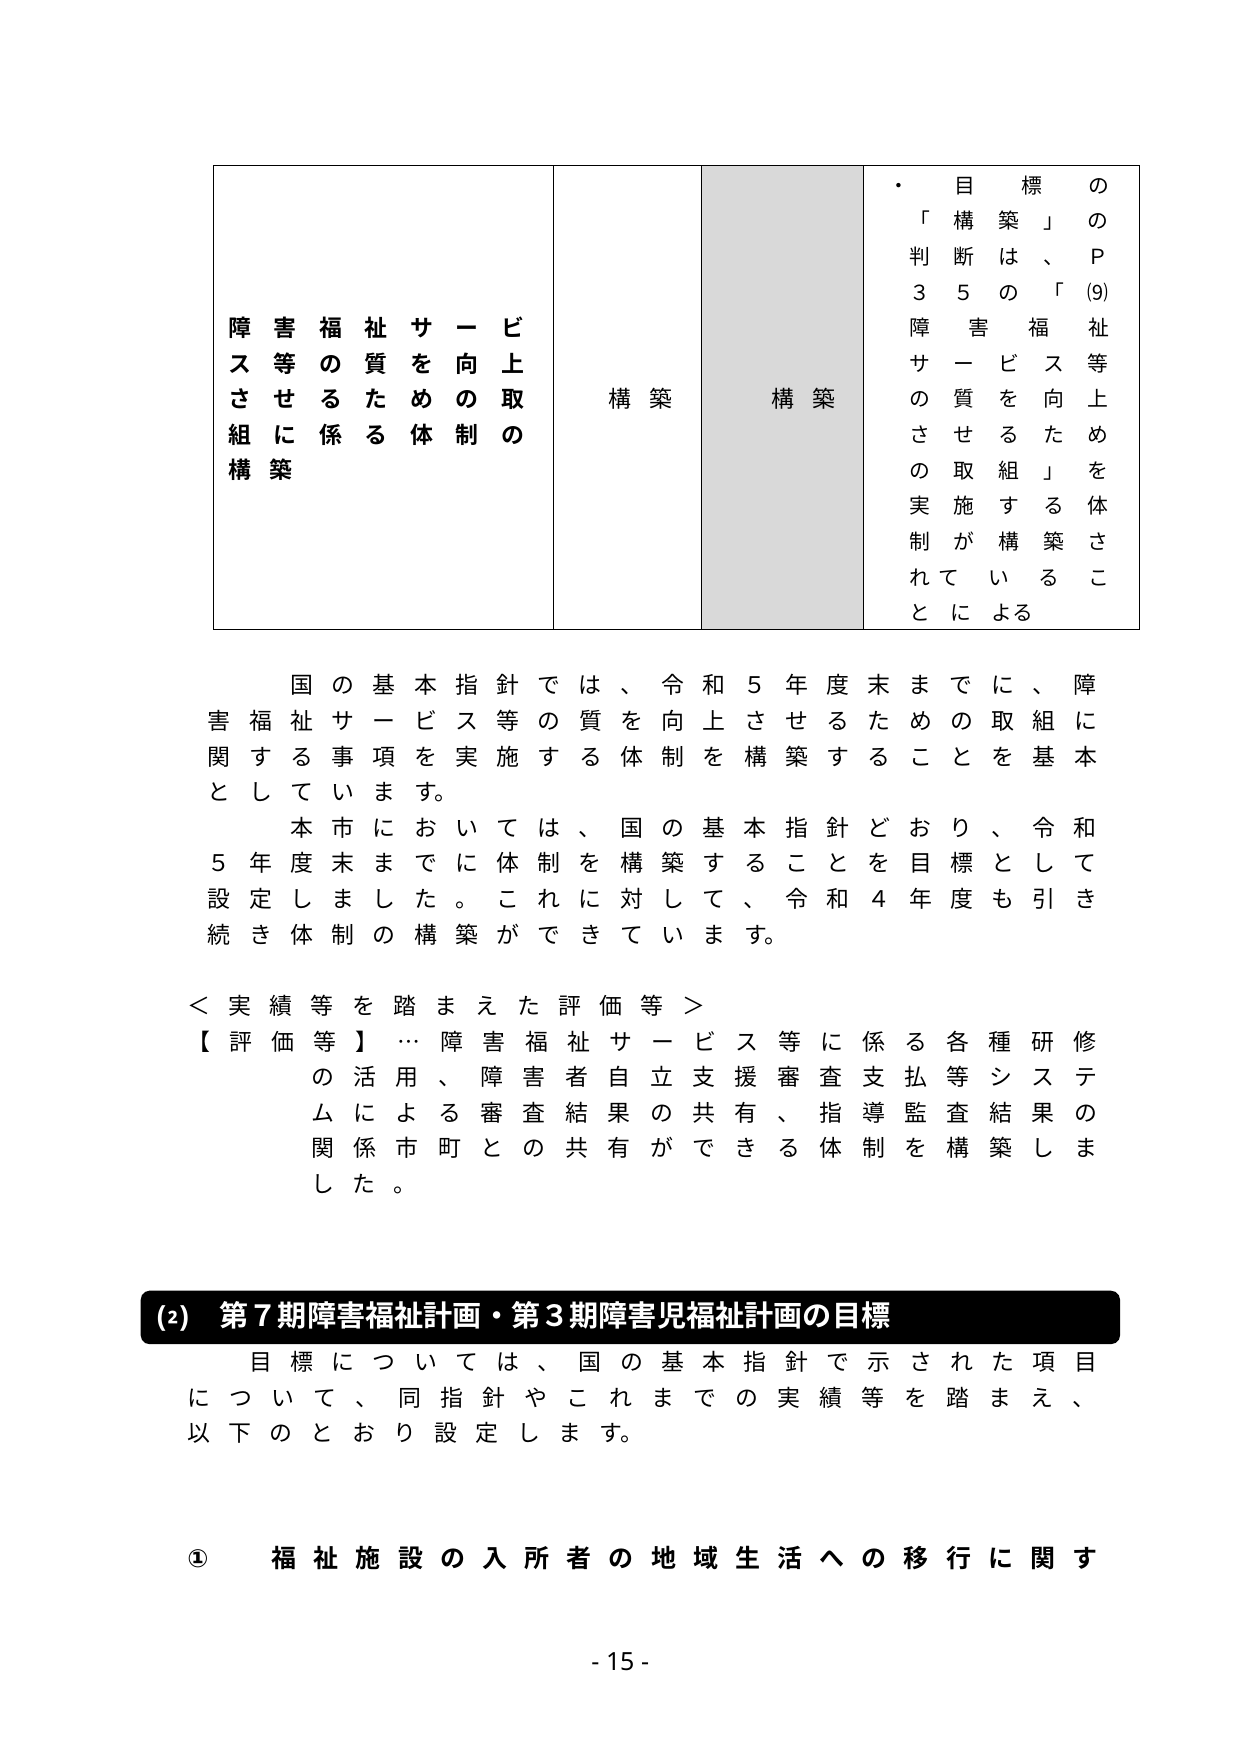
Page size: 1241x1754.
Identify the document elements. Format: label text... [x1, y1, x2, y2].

text 本市においては、国の基本指針どおり、令和５年度末までに体制を構築することを目標として設定しました。これに対して、令和４年度も引き続き体制の構築ができています。 [125, 808, 1115, 951]
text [125, 1521, 1115, 1592]
table_cell 構築 [702, 166, 863, 629]
text 目標については、国の基本指針で示された項目について、同指針やこれまでの実績等を踏まえ、以下のとおり設定します。 [125, 1343, 1115, 1450]
table_cell ・目標の「構築」の判断は、Ｐ３５の「⑼障害福祉サービス等の質を向上させるための取組」を実施する体制が構築されていることによる [864, 166, 1139, 629]
table_cell 障害福祉サービス等の質を向上させるための取組に係る体制の構築 [214, 166, 553, 629]
table_cell 構築 [554, 166, 701, 629]
text ＜実績等を踏まえた評価等＞ [125, 987, 1115, 1022]
text 【評価等】…障害福祉サービス等に係る各種研修の活用、障害者自立支援審査支払等システムによる審査結果の共有、指導監査結果の関係市町との共有ができる体制を構築しました。 [166, 1022, 1115, 1200]
text 国の基本指針では、令和５年度末までに、障害福祉サービス等の質を向上させるための取組に関する事項を実施する体制を構築することを基本としています。 [125, 666, 1115, 808]
